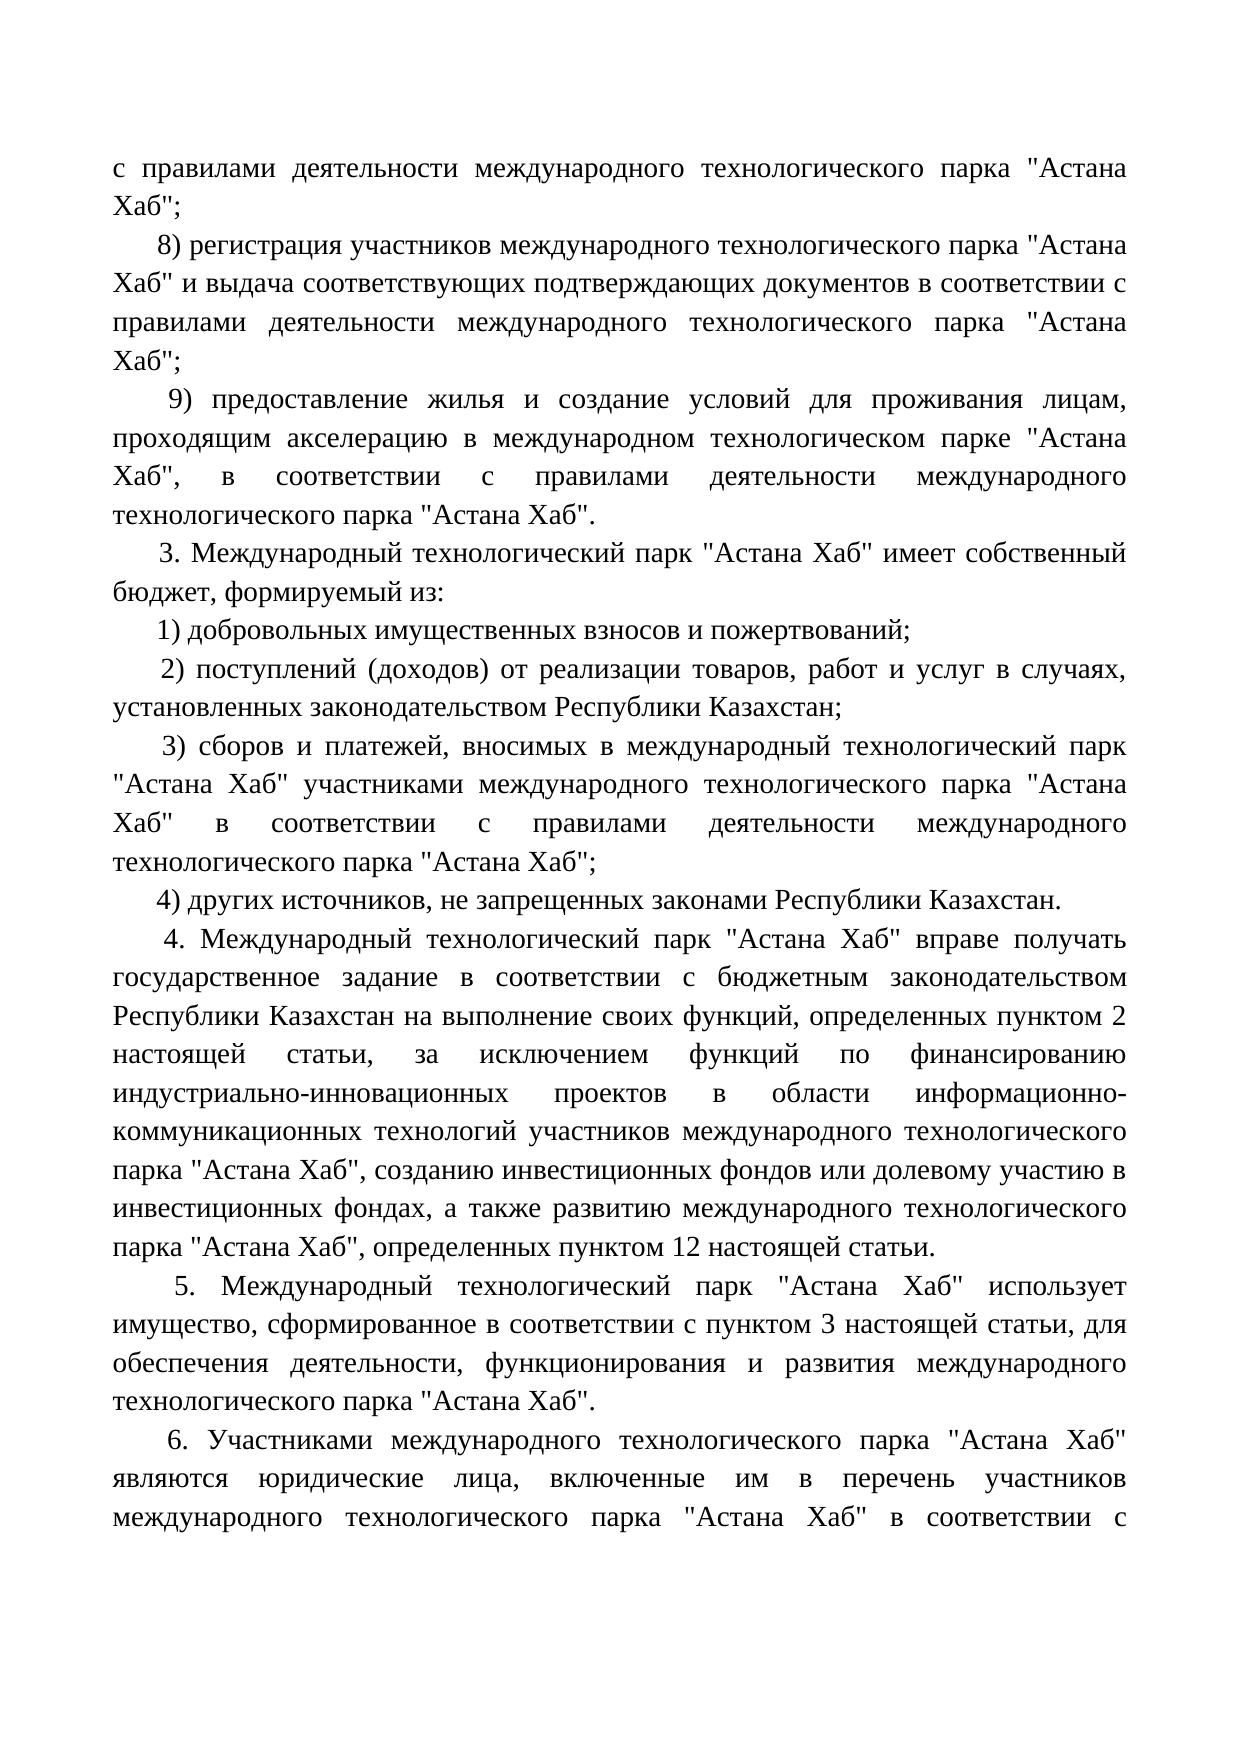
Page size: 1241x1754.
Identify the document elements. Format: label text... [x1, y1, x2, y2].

text 3) сборов и платежей, вносимых в международный технологический парк "Астана Хаб" участниками международного технологического парка "Астана Хаб" в соответствии с правилами деятельности международного технологического парка "Астана Хаб"; [112, 728, 1128, 877]
text 8) регистрация участников международного технологического парка "Астана Хаб" и выдача соответствующих подтверждающих документов в соответствии с правилами деятельности международного технологического парка "Астана Хаб"; [112, 227, 1128, 376]
text 9) предоставление жилья и создание условий для проживания лицам, проходящим акселерацию в международном технологическом парке "Астана Хаб", в соответствии с правилами деятельности международного технологического парка "Астана Хаб". [112, 381, 1128, 530]
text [112, 150, 1128, 222]
text 4. Международный технологический парк "Астана Хаб" вправе получать государственное задание в соответствии с бюджетным законодательством Республики Казахстан на выполнение своих функций, определенных пунктом 2 настоящей статьи, за исключением функций по финансированию индустриально-инновационных проектов в области информационно-коммуникационных технологий участников международного технологического парка "Астана Хаб", созданию инвестиционных фондов или долевому участию в инвестиционных фондах, а также развитию международного технологического парка "Астана Хаб", определенных пунктом 12 настоящей статьи. [112, 921, 1128, 1263]
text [112, 1422, 1128, 1532]
text 3. Международный технологический парк "Астана Хаб" имеет собственный бюджет, формируемый из: [112, 535, 1128, 607]
text 2) поступлений (доходов) от реализации товаров, работ и услуг в случаях, установленных законодательством Республики Казахстан; [112, 651, 1128, 723]
text 5. Международный технологический парк "Астана Хаб" использует имущество, сформированное в соответствии с пунктом 3 настоящей статьи, для обеспечения деятельности, функционирования и развития международного технологического парка "Астана Хаб". [112, 1268, 1128, 1417]
text 1) добровольных имущественных взносов и пожертвований; [112, 612, 1128, 646]
text 4) других источников, не запрещенных законами Республики Казахстан. [112, 882, 1128, 916]
